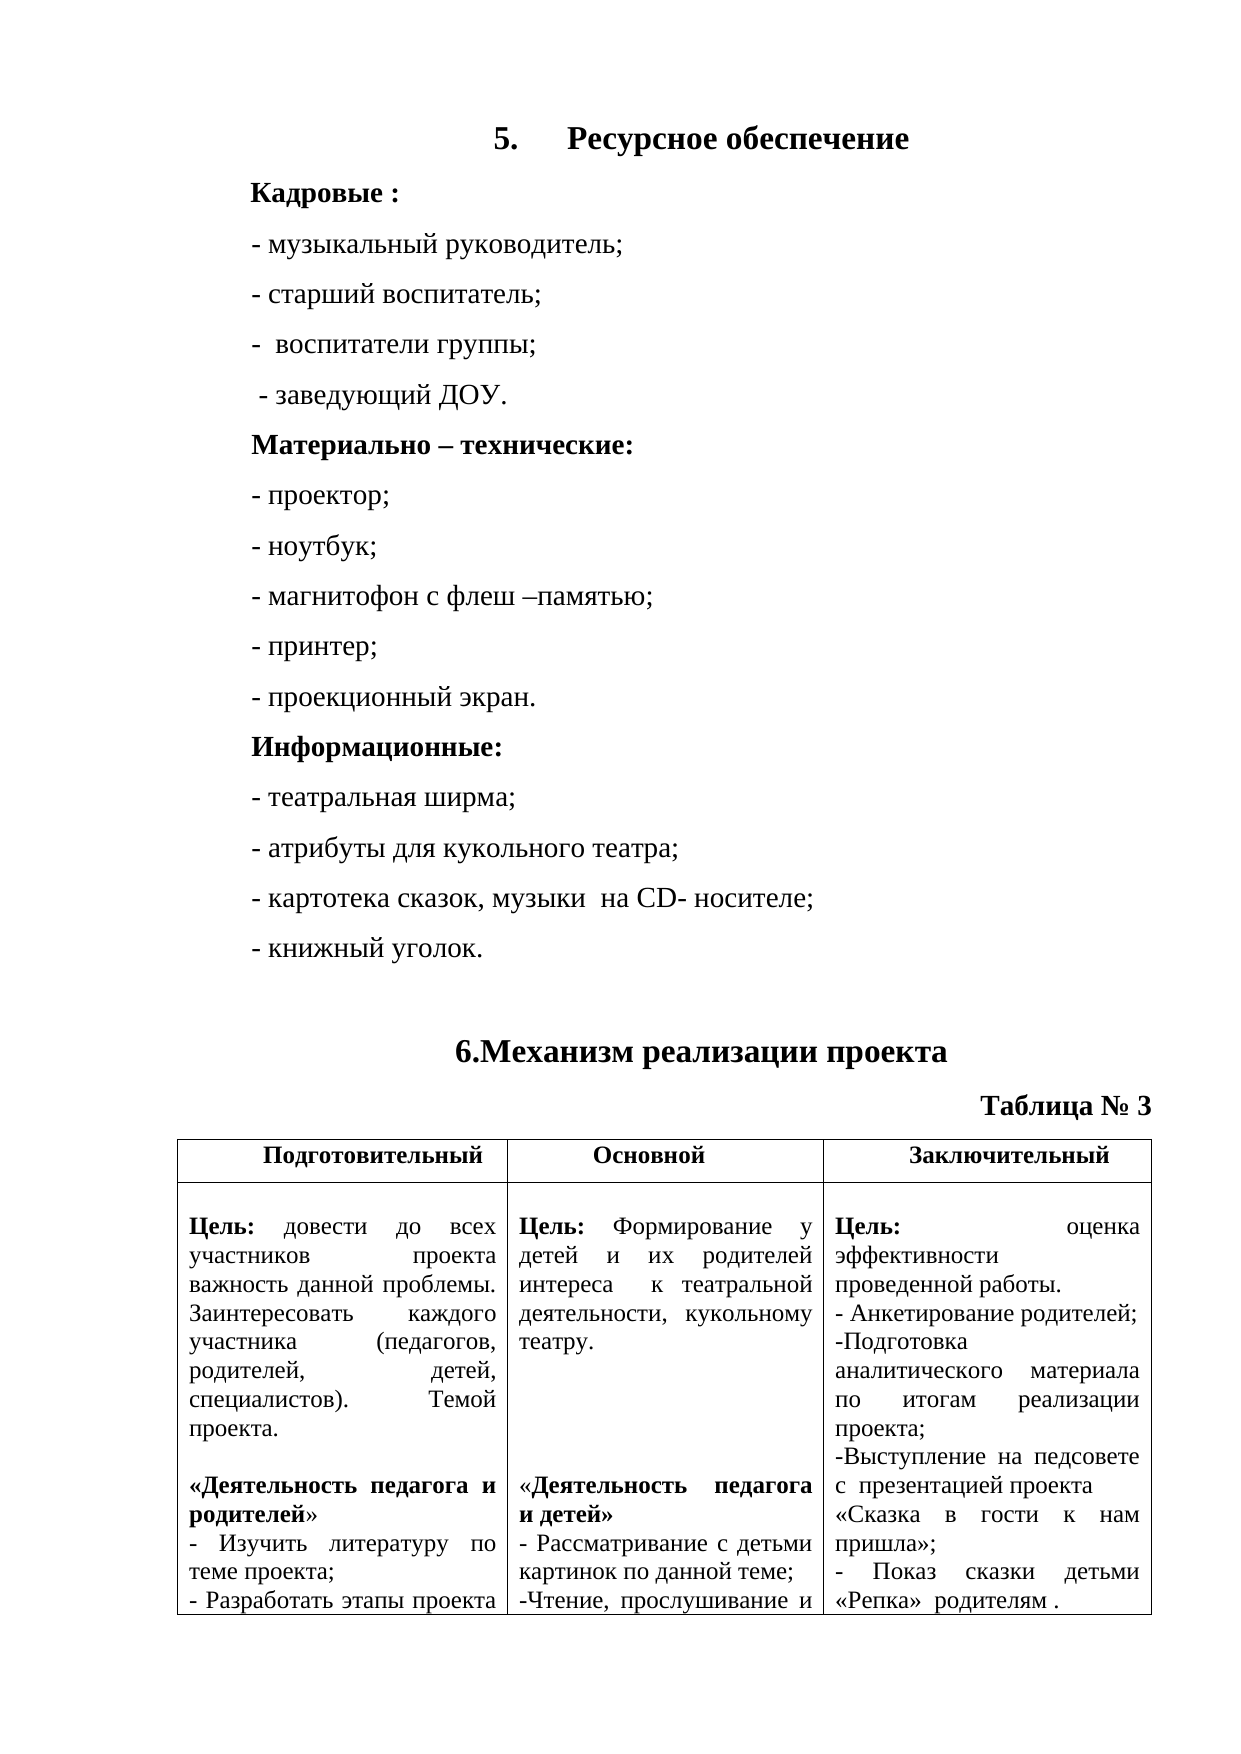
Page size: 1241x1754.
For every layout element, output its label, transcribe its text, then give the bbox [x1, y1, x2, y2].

list Таблица № 3 [177, 1088, 1152, 1122]
text - картотека сказок, музыки на CD- носителе; [177, 880, 1152, 913]
text - театральная ширма; [177, 779, 1152, 813]
text - заведующий ДОУ. [177, 377, 1152, 410]
text - атрибуты для кукольного театра; [177, 830, 1152, 863]
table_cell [508, 1183, 823, 1614]
text - проектор; [177, 477, 1152, 511]
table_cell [824, 1183, 1151, 1614]
table_header Подготовительный [178, 1140, 507, 1182]
text - проекционный экран. [177, 679, 1152, 712]
text - книжный уголок. [177, 930, 1152, 964]
text - магнитофон с флеш –памятью; [177, 578, 1152, 612]
table_header Основной [508, 1140, 823, 1182]
text - старший воспитатель; [177, 276, 1152, 310]
text Материально – технические: [177, 427, 1152, 461]
text Кадровые : [177, 176, 1152, 209]
list Ресурсное обеспечение [177, 118, 1152, 156]
text - воспитатели группы; [177, 327, 1152, 360]
text 6.Механизм реализации проекта [177, 1031, 1152, 1069]
text - ноутбук; [177, 528, 1152, 561]
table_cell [178, 1183, 507, 1614]
text Информационные: [177, 729, 1152, 763]
text - принтер; [177, 628, 1152, 662]
text - музыкальный руководитель; [177, 226, 1152, 259]
table_header Заключительный [824, 1140, 1151, 1182]
